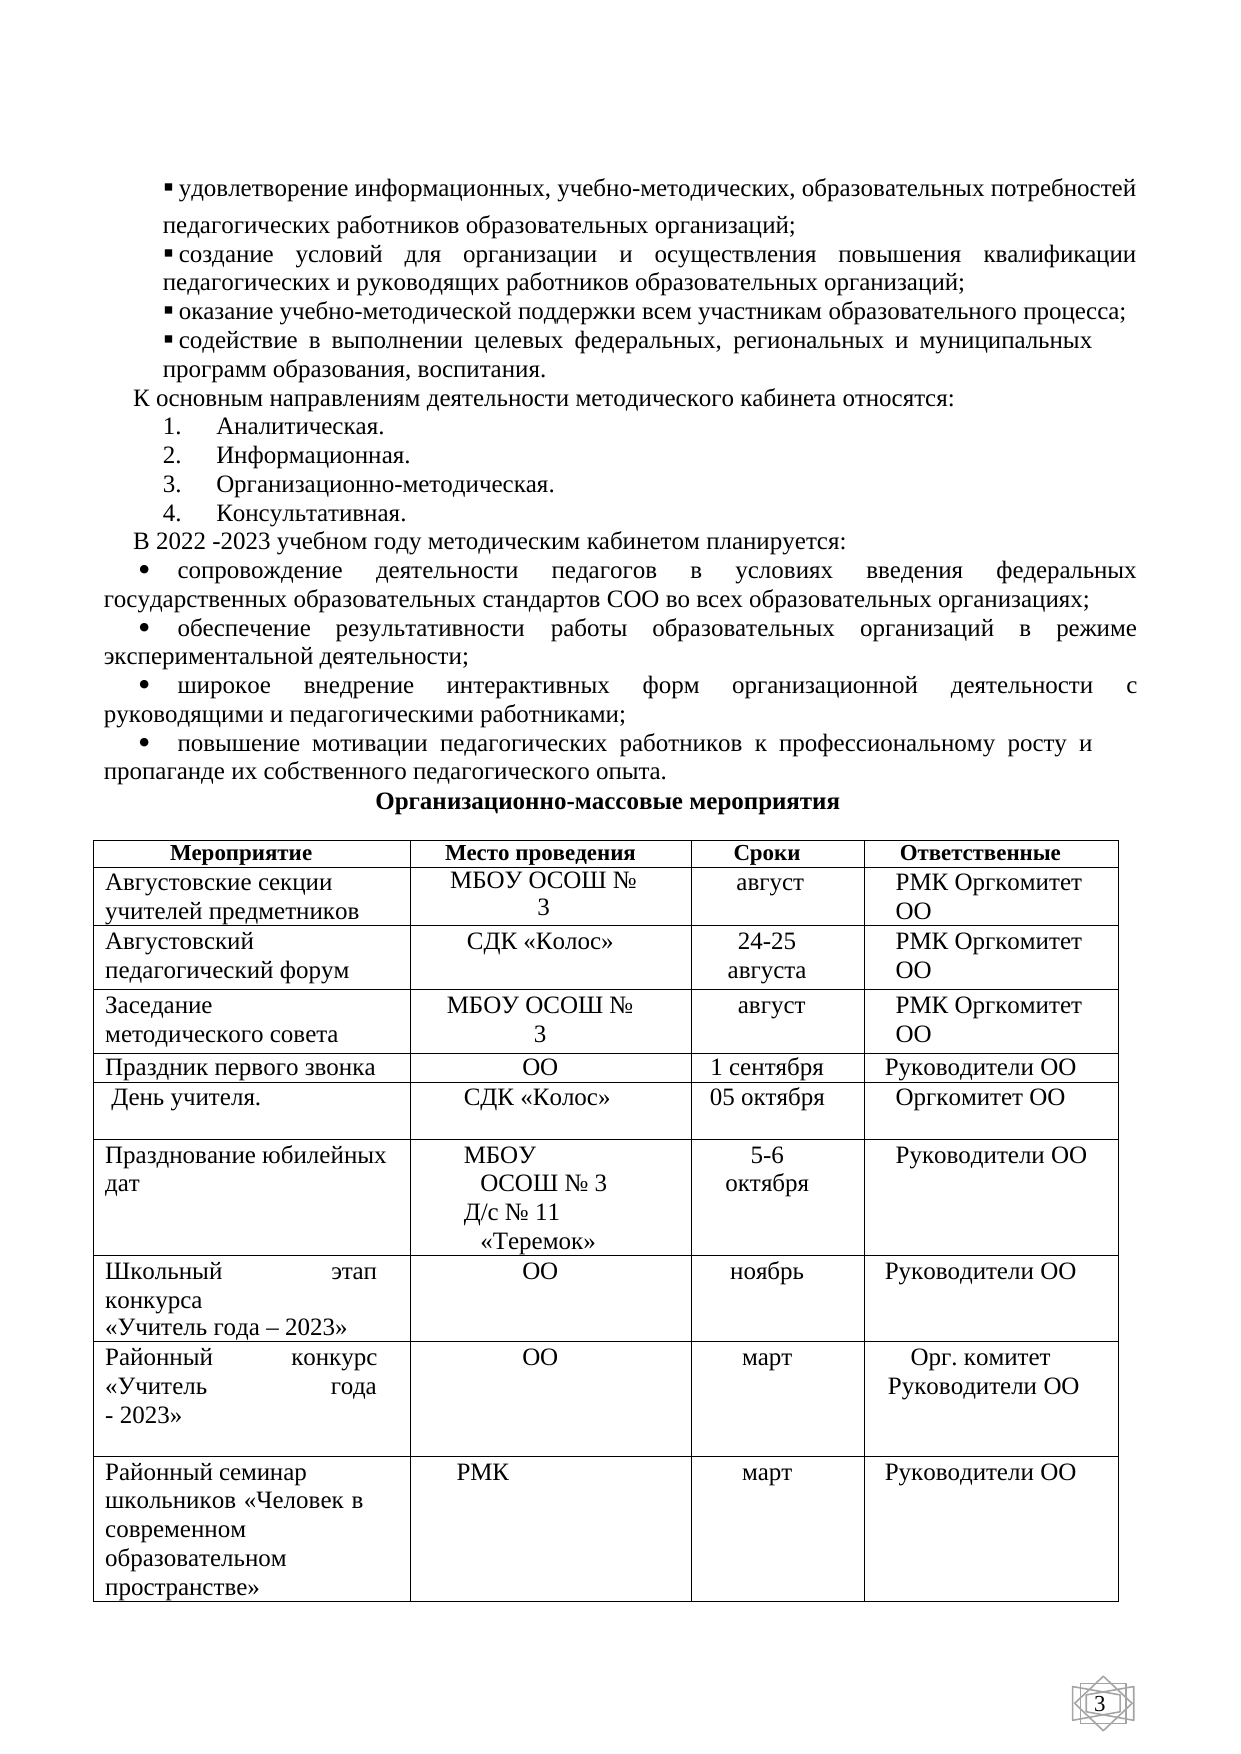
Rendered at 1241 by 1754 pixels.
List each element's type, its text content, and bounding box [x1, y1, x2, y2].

table_cell Заседание методического совета [94, 990, 410, 1053]
table_cell Руководители ОО [865, 1457, 1118, 1601]
table_cell Оргкомитет ОО [865, 1083, 1118, 1139]
table_cell Районный конкурс «Учитель года - 2023» [94, 1342, 410, 1456]
table_cell Праздник первого звонка [94, 1054, 410, 1082]
table_cell День учителя. [94, 1083, 410, 1139]
text Организационно-массовые мероприятия [48, 786, 1167, 814]
list Информационная. [163, 440, 1167, 469]
list педагогических работников образовательных организаций; [163, 210, 1137, 239]
text К основным направлениям деятельности методического кабинета относятся: [133, 383, 1167, 411]
list Консультативная. [163, 498, 1167, 526]
table_cell август [692, 990, 864, 1053]
list содействие в выполнении целевых федеральных, региональных и муниципальных [103, 325, 1137, 354]
table_cell РМК Оргкомитет ОО [865, 926, 1118, 989]
table_cell 24-25 августа [692, 926, 864, 989]
list оказание учебно-методической поддержки всем участникам образовательного процесса; [163, 296, 1167, 325]
list создание условий для организации и осуществления повышения квалификации [103, 239, 1137, 267]
table_cell Школьный этап конкурса «Учитель года – 2023» [94, 1256, 410, 1341]
table_cell РМК Оргкомитет ОО [865, 868, 1118, 925]
table_header Место проведения [411, 841, 691, 867]
table_cell МБОУ ОСОШ № 3 Д/с № 11 «Теремок» [411, 1140, 691, 1255]
table_cell СДК «Колос» [411, 926, 691, 989]
table_cell РМК Оргкомитет ОО [865, 990, 1118, 1053]
text В 2022 -2023 учебном году методическим кабинетом планируется: [133, 526, 1167, 555]
table_cell Празднование юбилейных дат [94, 1140, 410, 1255]
table_header Ответственные [865, 841, 1118, 867]
table_cell ОО [411, 1054, 691, 1082]
table_cell МБОУ ОСОШ № 3 [411, 990, 691, 1053]
table_cell Руководители ОО [865, 1256, 1118, 1341]
list обеспечение результативности работы образовательных организаций в режиме экспериментальной деятельности; [103, 613, 1137, 670]
table_cell 05 октября [692, 1083, 864, 1139]
table_cell ОО [411, 1256, 691, 1341]
list сопровождение деятельности педагогов в условиях введения федеральных государственных образовательных стандартов СОО во всех образовательных организациях; [103, 555, 1137, 613]
list повышение мотивации педагогических работников к профессиональному росту и пропаганде их собственного педагогического опыта. [103, 728, 1137, 785]
table_header Мероприятие [94, 841, 410, 867]
table_cell Руководители ОО [865, 1054, 1118, 1082]
list Организационно-методическая. [163, 469, 1167, 498]
table_cell ноябрь [692, 1256, 864, 1341]
table_cell СДК «Колос» [411, 1083, 691, 1139]
table_header Сроки [692, 841, 864, 867]
table_cell март [692, 1457, 864, 1601]
table_cell март [692, 1342, 864, 1456]
list педагогических и руководящих работников образовательных организаций; [163, 267, 1137, 296]
table_cell Августовский педагогический форум [94, 926, 410, 989]
table_cell МБОУ ОСОШ № 3 [411, 868, 691, 925]
table_cell РМК [411, 1457, 691, 1601]
table_cell 5-6 октября [692, 1140, 864, 1255]
table_cell 1 сентября [692, 1054, 864, 1082]
table_cell август [692, 868, 864, 925]
list широкое внедрение интерактивных форм организационной деятельности с руководящими и педагогическими работниками; [103, 670, 1137, 728]
table_cell Районный семинар школьников «Человек в современном образовательном пространстве» [94, 1457, 410, 1601]
table_cell Орг. комитет Руководители ОО [865, 1342, 1118, 1456]
table_cell ОО [411, 1342, 691, 1456]
list удовлетворение информационных, учебно-методических, образовательных потребностей [103, 173, 1137, 202]
table_cell Руководители ОО [865, 1140, 1118, 1255]
table_cell Августовские секции учителей предметников [94, 868, 410, 925]
list Аналитическая. [163, 411, 1167, 440]
list программ образования, воспитания. [163, 354, 1137, 383]
